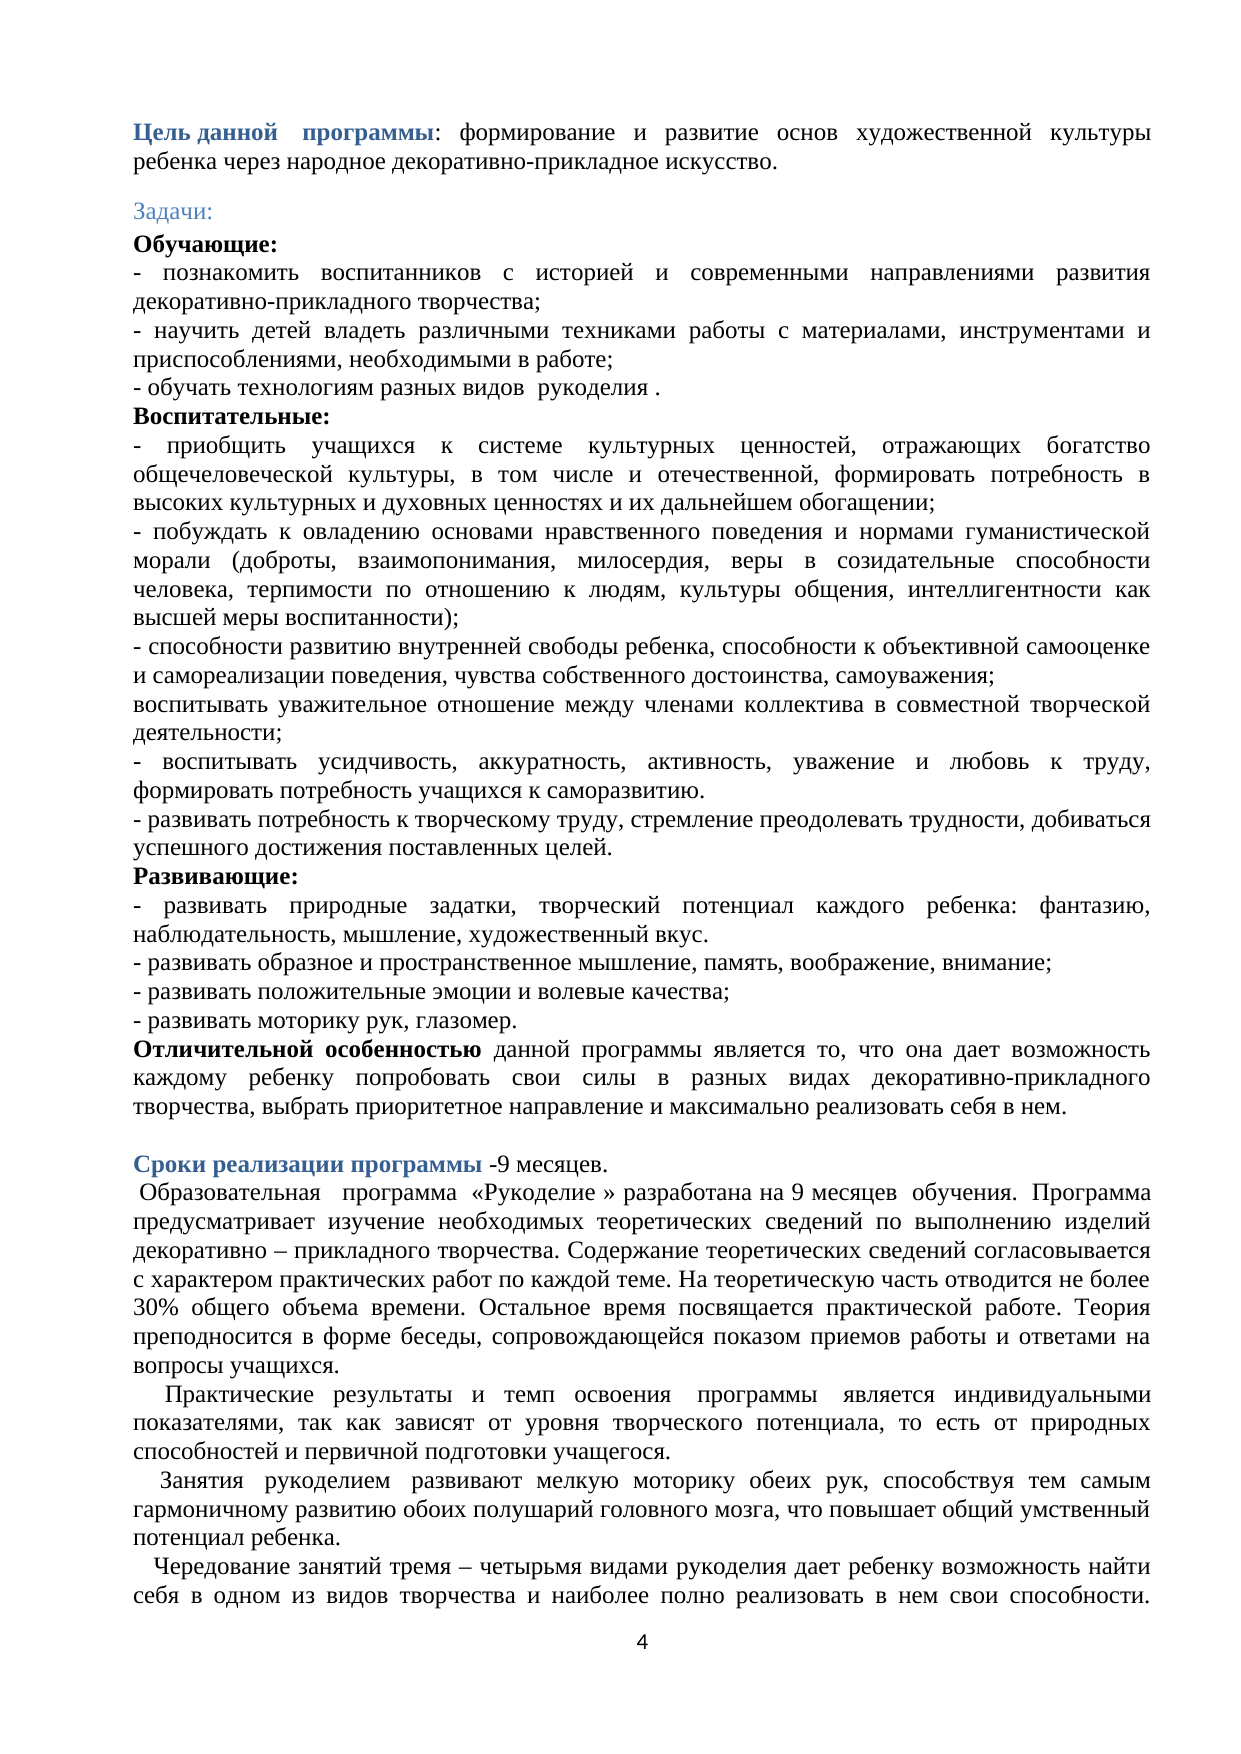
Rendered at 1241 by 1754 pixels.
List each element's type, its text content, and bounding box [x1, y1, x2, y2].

text - развивать природные задатки, творческий потенциал каждого ребенка: фантазию, наблюдательность, мышление, художественный вкус. [133, 890, 1152, 947]
text - научить детей владеть различными техниками работы с материалами, инструментами и приспособлениями, необходимыми в работе; [133, 315, 1152, 372]
text Воспитательные: [133, 401, 1152, 430]
text воспитывать уважительное отношение между членами коллектива в совместной творческой деятельности; [133, 689, 1152, 746]
text Обучающие: [133, 229, 1152, 257]
text - способности развитию внутренней свободы ребенка, способности к объективной самооценке и самореализации поведения, чувства собственного достоинства, самоуважения; [133, 631, 1152, 689]
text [133, 1551, 1152, 1609]
text Занятия рукоделием развивают мелкую моторику обеих рук, способствуя тем самым гармоничному развитию обоих полушарий головного мозга, что повышает общий умственный потенциал ребенка. [133, 1465, 1152, 1551]
text - приобщить учащихся к системе культурных ценностей, отражающих богатство общечеловеческой культуры, в том числе и отечественной, формировать потребность в высоких культурных и духовных ценностях и их дальнейшем обогащении; [133, 430, 1152, 516]
text - развивать образное и пространственное мышление, память, воображение, внимание; [133, 947, 1152, 976]
text - воспитывать усидчивость, аккуратность, активность, уважение и любовь к труду, формировать потребность учащихся к саморазвитию. [133, 746, 1152, 804]
text Развивающие: [133, 861, 1152, 890]
text Образовательная программа «Рукоделие » разработана на 9 месяцев обучения. Программа предусматривает изучение необходимых теоретических сведений по выполнению изделий декоративно – прикладного творчества. Содержание теоретических сведений согласовывается с характером практических работ по каждой теме. На теоретическую часть отводится не более 30% общего объема времени. Остальное время посвящается практической работе. Теория преподносится в форме беседы, сопровождающейся показом приемов работы и ответами на вопросы учащихся. [133, 1177, 1152, 1379]
text - развивать потребность к творческому труду, стремление преодолевать трудности, добиваться успешного достижения поставленных целей. [133, 804, 1152, 861]
text Отличительной особенностью данной программы является то, что она дает возможность каждому ребенку попробовать свои силы в разных видах декоративно-прикладного творчества, выбрать приоритетное направление и максимально реализовать себя в нем. [133, 1034, 1152, 1120]
text Цель данной программы: формирование и развитие основ художественной культуры ребенка через народное декоративно-прикладное искусство. [133, 117, 1152, 175]
subtitle Задачи: [133, 196, 1152, 224]
text - познакомить воспитанников с историей и современными направлениями развития декоративно-прикладного творчества; [133, 257, 1152, 315]
text Практические результаты и темп освоения программы является индивидуальными показателями, так как зависят от уровня творческого потенциала, то есть от природных способностей и первичной подготовки учащегося. [133, 1379, 1152, 1465]
text - развивать положительные эмоции и волевые качества; [133, 976, 1152, 1005]
text Сроки реализации программы -9 месяцев. [133, 1149, 1152, 1177]
text - побуждать к овладению основами нравственного поведения и нормами гуманистической морали (доброты, взаимопонимания, милосердия, веры в созидательные способности человека, терпимости по отношению к людям, культуры общения, интеллигентности как высшей меры воспитанности); [133, 516, 1152, 631]
text - развивать моторику рук, глазомер. [133, 1005, 1152, 1034]
text - обучать технологиям разных видов рукоделия . [133, 372, 1152, 401]
